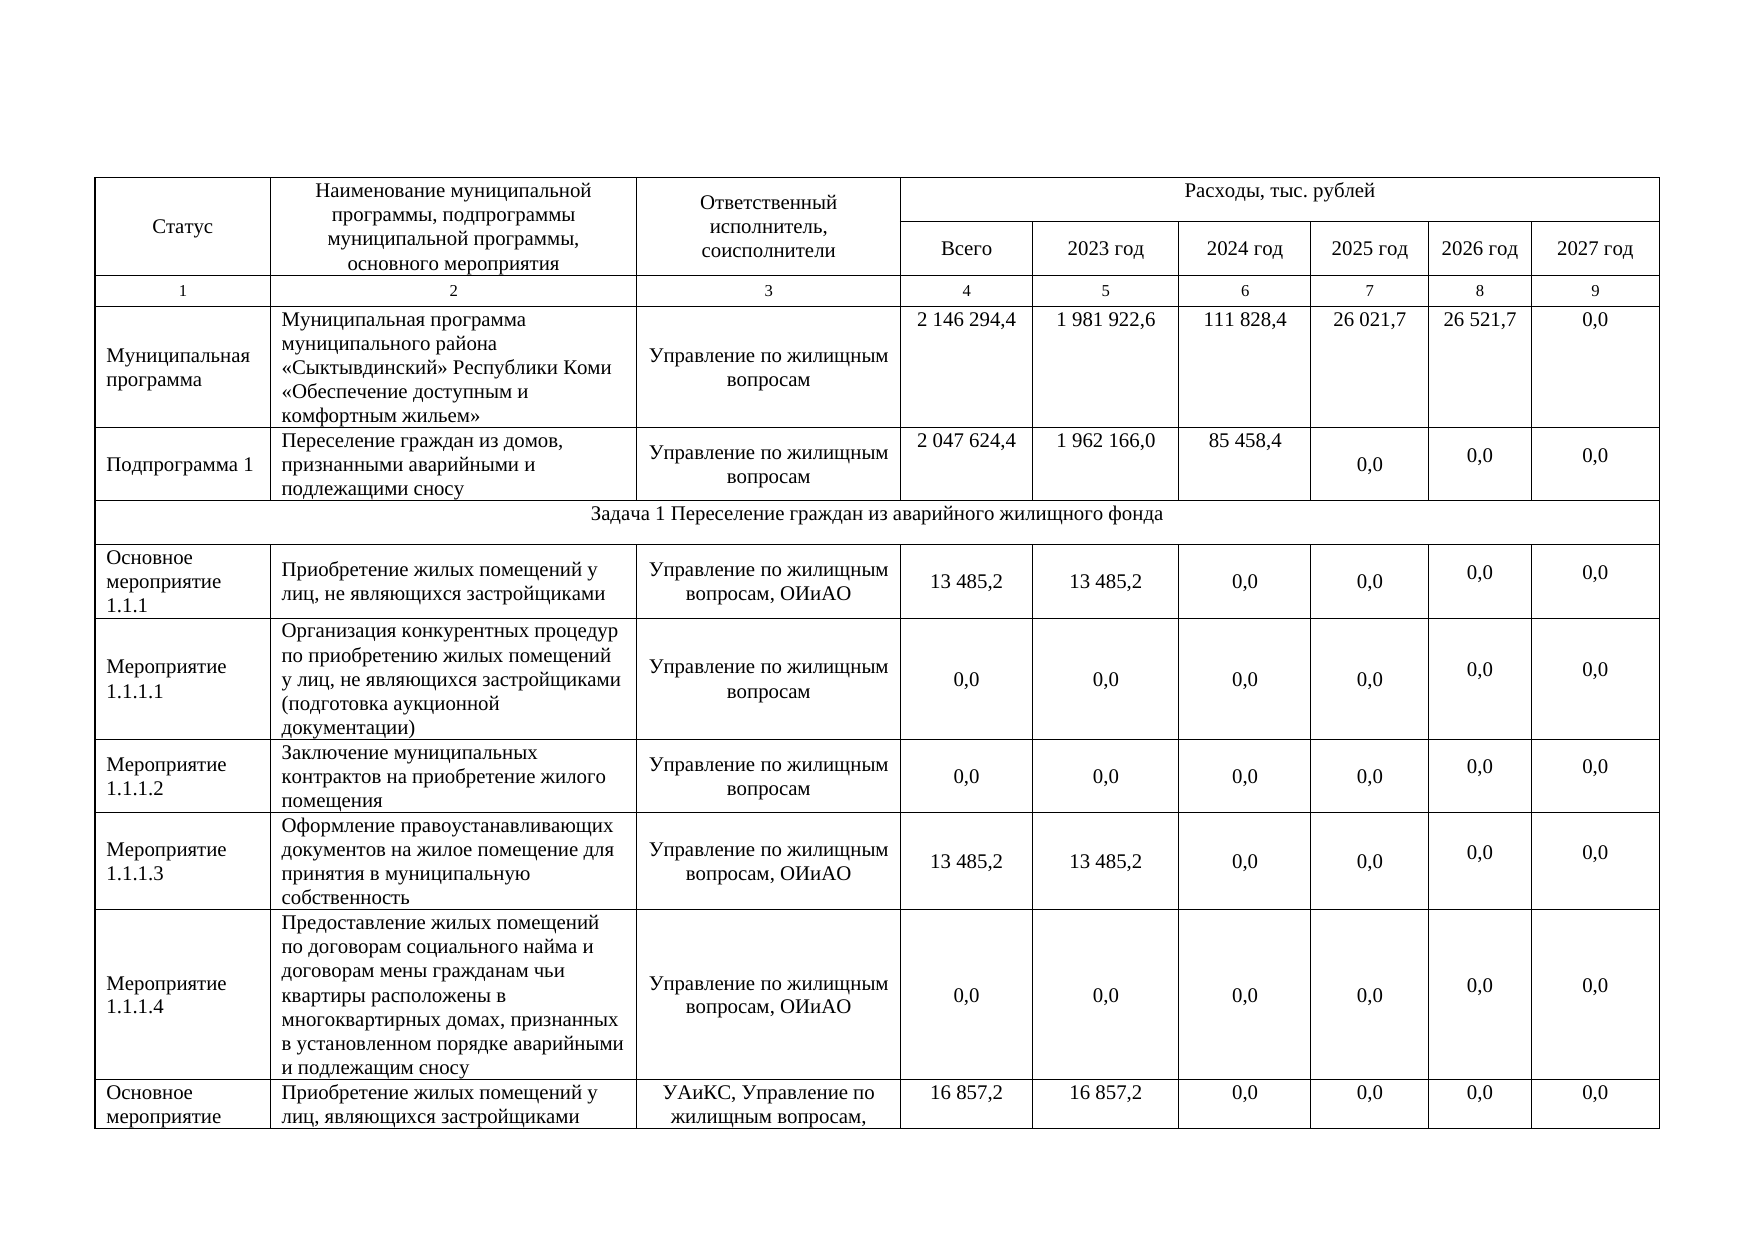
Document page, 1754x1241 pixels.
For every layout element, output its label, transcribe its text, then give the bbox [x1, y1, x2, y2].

table_cell 0,0 [1179, 545, 1310, 617]
table_cell 0,0 [1532, 307, 1659, 427]
table_cell Управление по жилищным вопросам, ОИиАО [637, 910, 900, 1079]
table_cell Основное мероприятие 1.1.1 [96, 545, 270, 617]
table_cell 16 857,2 [1033, 1080, 1178, 1128]
table_cell 0,0 [1429, 910, 1531, 1079]
table_cell Управление по жилищным вопросам [637, 619, 900, 739]
table_cell 6 [1179, 276, 1310, 306]
table_cell Управление по жилищным вопросам [637, 740, 900, 812]
table_cell 0,0 [1311, 1080, 1428, 1128]
table_cell 0,0 [1179, 813, 1310, 909]
table_cell Управление по жилищным вопросам [637, 428, 900, 500]
table_cell 0,0 [901, 740, 1032, 812]
table_cell 2026 год [1429, 222, 1531, 274]
table_cell Статус [96, 178, 270, 274]
table_cell 16 857,2 [901, 1080, 1032, 1128]
table_cell Ответственный исполнитель, соисполнители [637, 178, 900, 274]
table_cell 0,0 [1311, 619, 1428, 739]
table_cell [271, 1080, 636, 1128]
table_cell Подпрограмма 1 [96, 428, 270, 500]
table_cell 2023 год [1033, 222, 1178, 274]
table_cell 1 [96, 276, 270, 306]
table_cell 0,0 [1532, 1080, 1659, 1128]
table_cell Задача 1 Переселение граждан из аварийного жилищного фонда [96, 501, 1659, 544]
table_cell Приобретение жилых помещений у лиц, не являющихся застройщиками [271, 545, 636, 617]
table_cell 0,0 [1532, 740, 1659, 812]
table_cell Всего [901, 222, 1032, 274]
table_cell 7 [1311, 276, 1428, 306]
table_cell Переселение граждан из домов, признанными аварийными и подлежащими сносу [271, 428, 636, 500]
table_cell Организация конкурентных процедур по приобретению жилых помещений у лиц, не являющихся застройщиками (подготовка аукционной документации) [271, 619, 636, 739]
table_cell 0,0 [901, 910, 1032, 1079]
table_cell 85 458,4 [1179, 428, 1310, 500]
table_cell 0,0 [1033, 910, 1178, 1079]
table_cell 9 [1532, 276, 1659, 306]
table_cell 26 521,7 [1429, 307, 1531, 427]
table_cell 13 485,2 [901, 813, 1032, 909]
table_cell 2 146 294,4 [901, 307, 1032, 427]
table_cell Заключение муниципальных контрактов на приобретение жилого помещения [271, 740, 636, 812]
table_cell Оформление правоустанавливающих документов на жилое помещение для принятия в муниципальную собственность [271, 813, 636, 909]
table_cell 0,0 [1311, 813, 1428, 909]
table_cell 2 [271, 276, 636, 306]
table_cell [637, 1080, 900, 1128]
table_cell 0,0 [1429, 428, 1531, 500]
table_cell 0,0 [1429, 1080, 1531, 1128]
table_cell Управление по жилищным вопросам, ОИиАО [637, 813, 900, 909]
table_cell Расходы, тыс. рублей [901, 178, 1659, 221]
table_cell 4 [901, 276, 1032, 306]
table_cell 1 962 166,0 [1033, 428, 1178, 500]
table_cell 0,0 [1311, 740, 1428, 812]
table_cell 0,0 [1532, 910, 1659, 1079]
table_cell 2027 год [1532, 222, 1659, 274]
table_cell 0,0 [1429, 545, 1531, 617]
table_cell 2 047 624,4 [901, 428, 1032, 500]
table_cell 2025 год [1311, 222, 1428, 274]
table_cell 0,0 [1179, 910, 1310, 1079]
table_cell 111 828,4 [1179, 307, 1310, 427]
table_cell Наименование муниципальной программы, подпрограммы муниципальной программы, основного мероприятия [271, 178, 636, 274]
table_cell 0,0 [1429, 740, 1531, 812]
table_cell 5 [1033, 276, 1178, 306]
table_cell Управление по жилищным вопросам [637, 307, 900, 427]
table_cell 13 485,2 [901, 545, 1032, 617]
table_cell 2024 год [1179, 222, 1310, 274]
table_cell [96, 1080, 270, 1128]
table_cell 0,0 [1532, 619, 1659, 739]
table_cell 1 981 922,6 [1033, 307, 1178, 427]
table_cell 0,0 [1311, 910, 1428, 1079]
table_cell 0,0 [1033, 619, 1178, 739]
table_cell 0,0 [1429, 619, 1531, 739]
table_cell 0,0 [1179, 619, 1310, 739]
table_cell Мероприятие 1.1.1.1 [96, 619, 270, 739]
table_cell 3 [637, 276, 900, 306]
table_cell 0,0 [901, 619, 1032, 739]
table_cell 0,0 [1033, 740, 1178, 812]
table_cell Управление по жилищным вопросам, ОИиАО [637, 545, 900, 617]
table_cell 26 021,7 [1311, 307, 1428, 427]
table_cell 0,0 [1429, 813, 1531, 909]
table_cell Мероприятие 1.1.1.4 [96, 910, 270, 1079]
table_cell 0,0 [1532, 545, 1659, 617]
table_cell Муниципальная программа муниципального района «Сыктывдинский» Республики Коми «Обеспечение доступным и комфортным жильем» [271, 307, 636, 427]
table_cell Мероприятие 1.1.1.2 [96, 740, 270, 812]
table_cell 0,0 [1532, 813, 1659, 909]
table_cell 0,0 [1179, 1080, 1310, 1128]
table_cell Мероприятие 1.1.1.3 [96, 813, 270, 909]
table_cell 0,0 [1311, 428, 1428, 500]
table_cell 0,0 [1179, 740, 1310, 812]
table_cell Предоставление жилых помещений по договорам социального найма и договорам мены гражданам чьи квартиры расположены в многоквартирных домах, признанных в установленном порядке аварийными и подлежащим сносу [271, 910, 636, 1079]
table_cell 13 485,2 [1033, 813, 1178, 909]
table_cell 13 485,2 [1033, 545, 1178, 617]
table_cell 0,0 [1532, 428, 1659, 500]
table_cell 0,0 [1311, 545, 1428, 617]
table_cell Муниципальная программа [96, 307, 270, 427]
table_cell 8 [1429, 276, 1531, 306]
